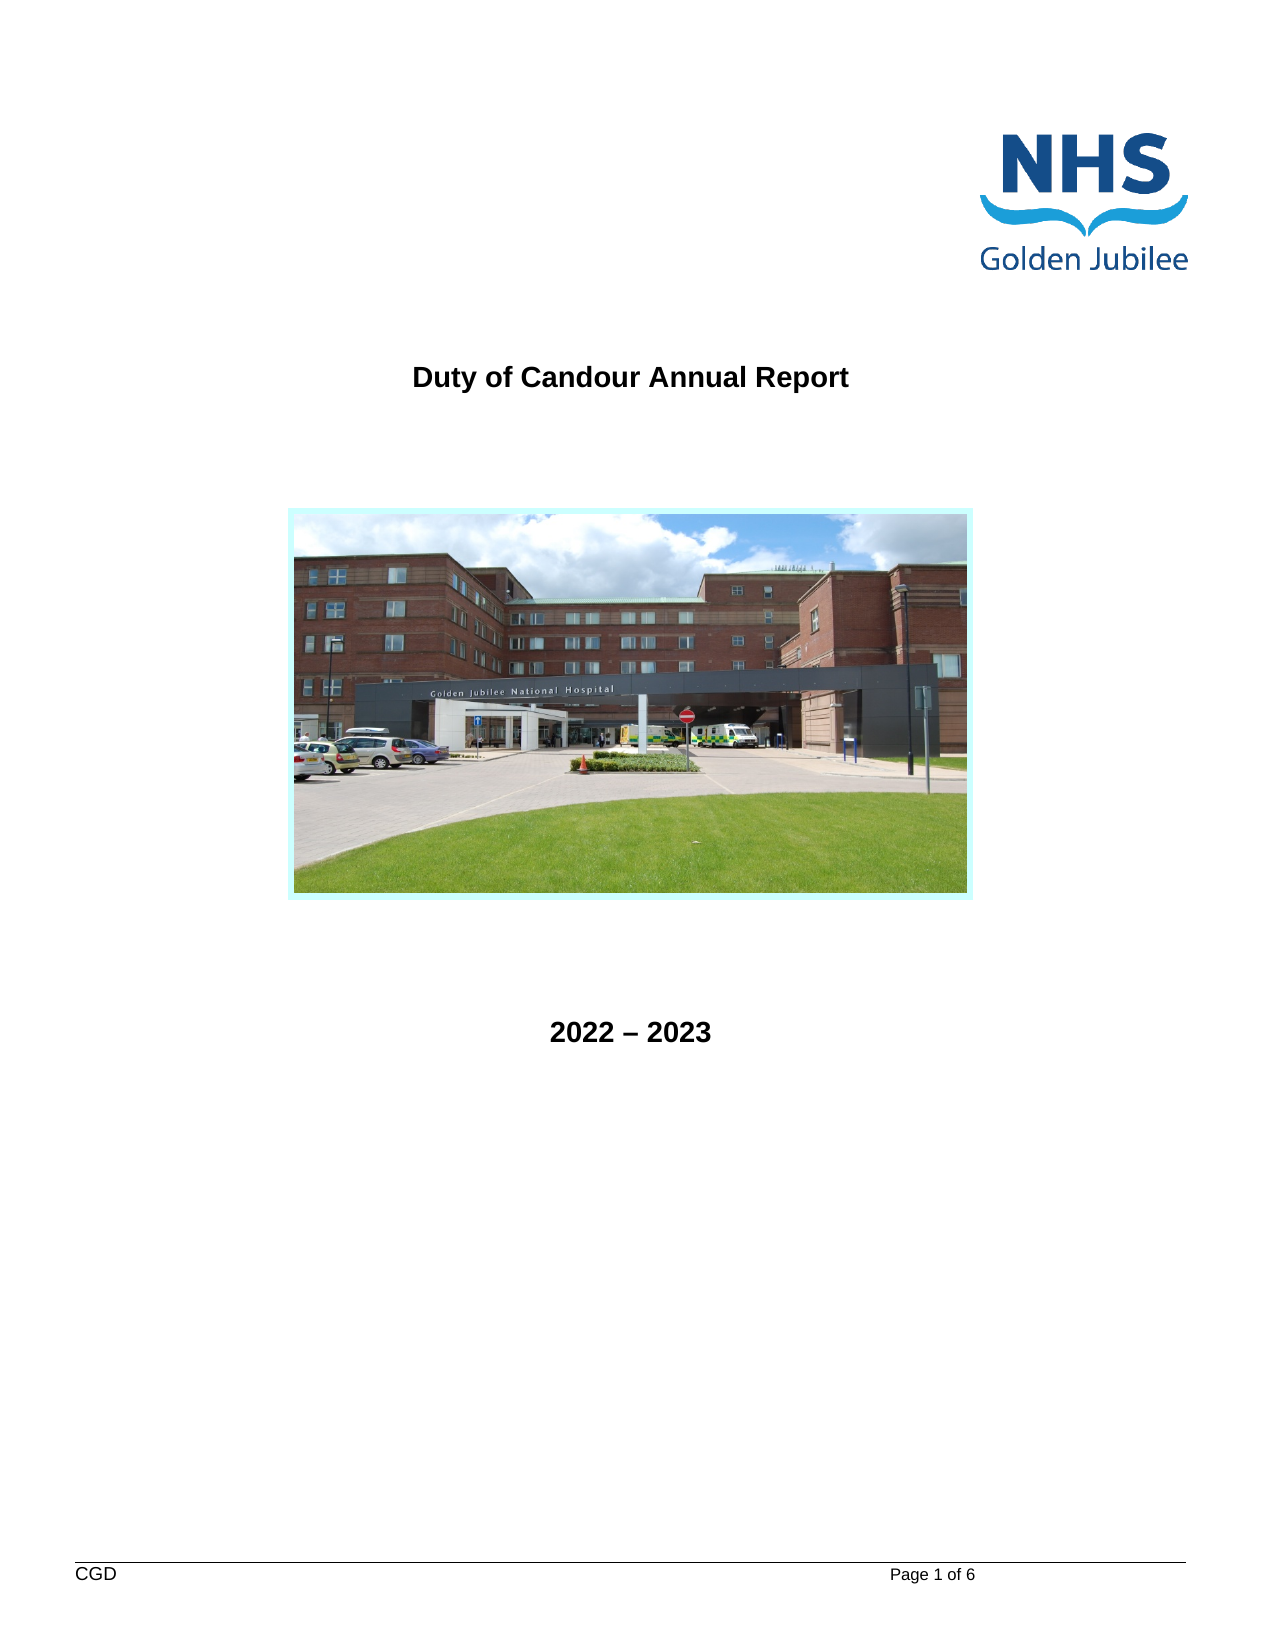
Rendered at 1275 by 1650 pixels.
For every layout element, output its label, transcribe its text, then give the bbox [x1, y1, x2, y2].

text Duty of Candour Annual Report [75, 360, 1186, 393]
picture [294, 514, 967, 893]
text 2022 – 2023 [75, 1014, 1186, 1048]
picture [979, 133, 1188, 278]
